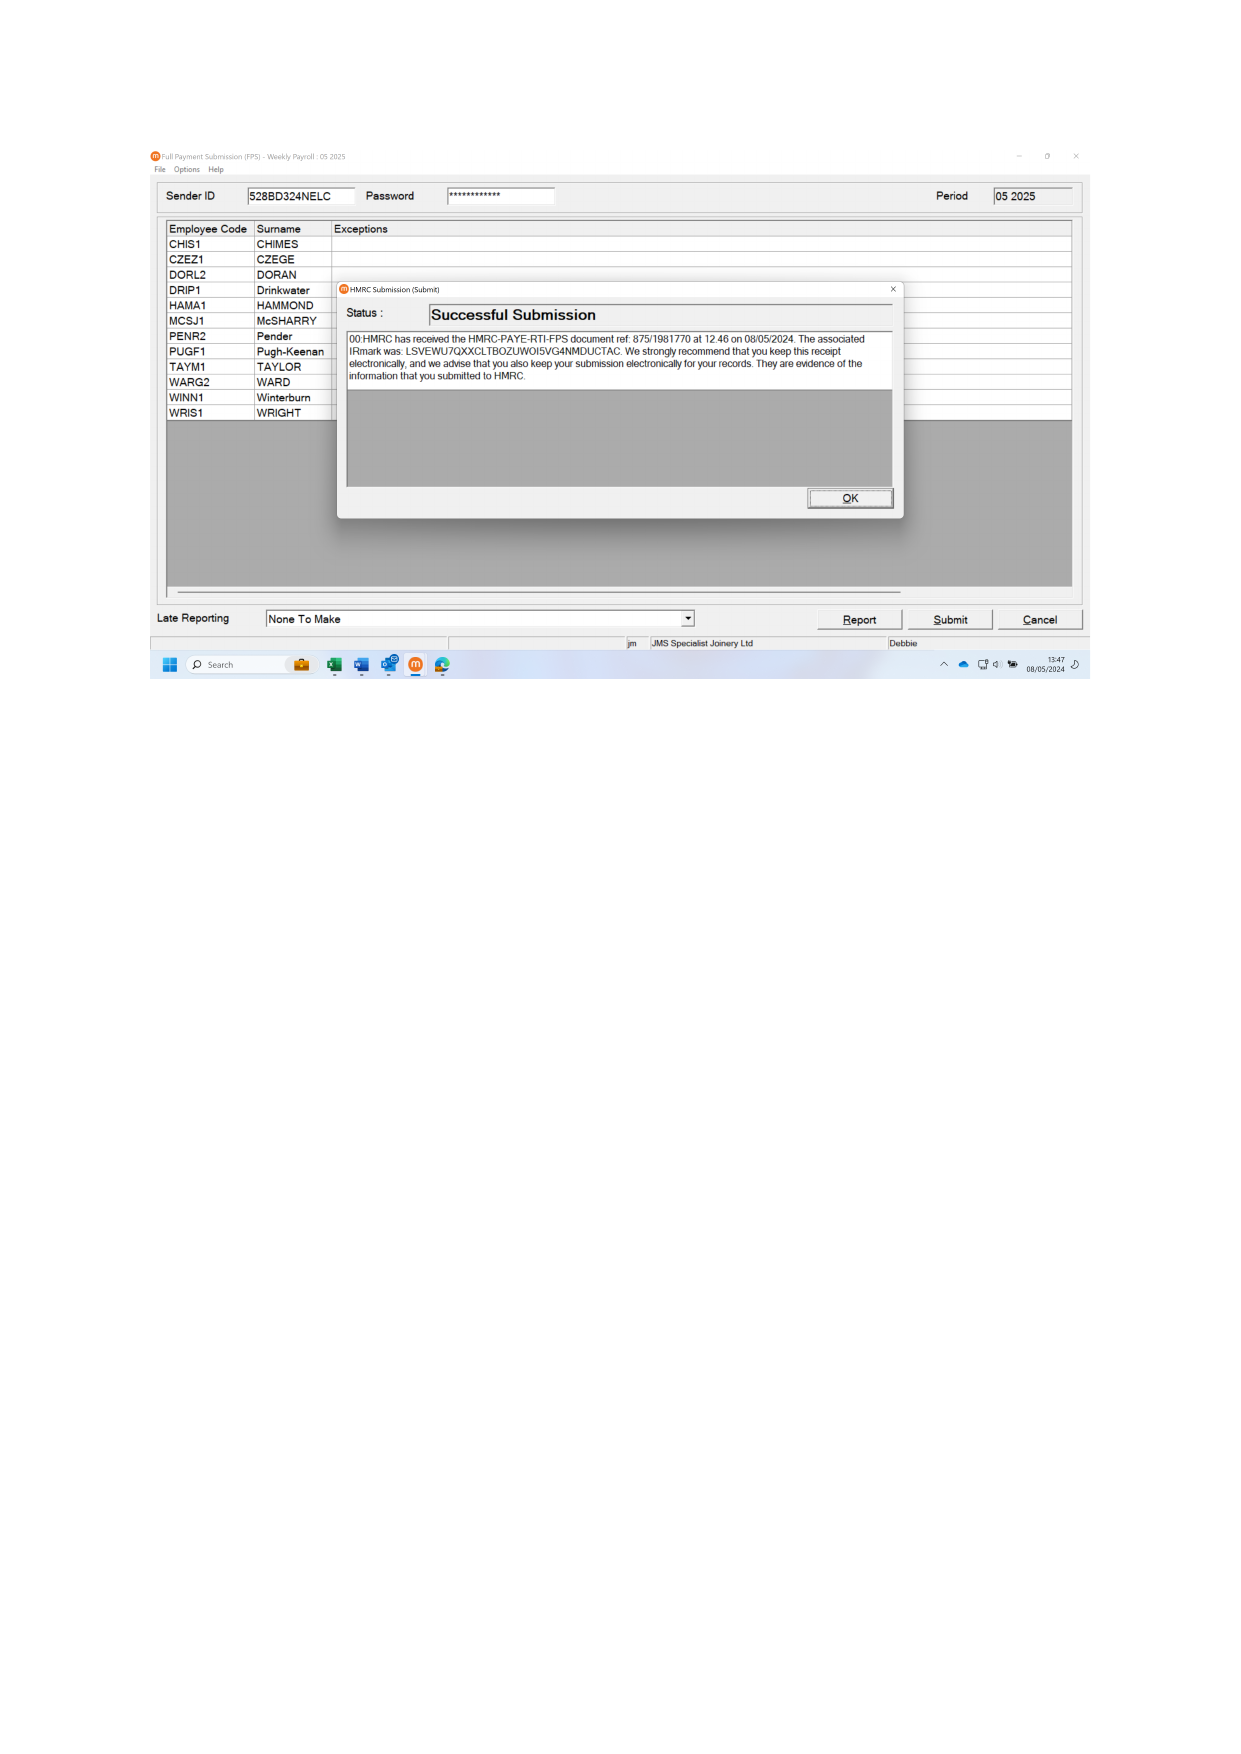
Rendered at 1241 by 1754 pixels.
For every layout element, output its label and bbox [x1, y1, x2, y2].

picture [150, 150, 1091, 679]
